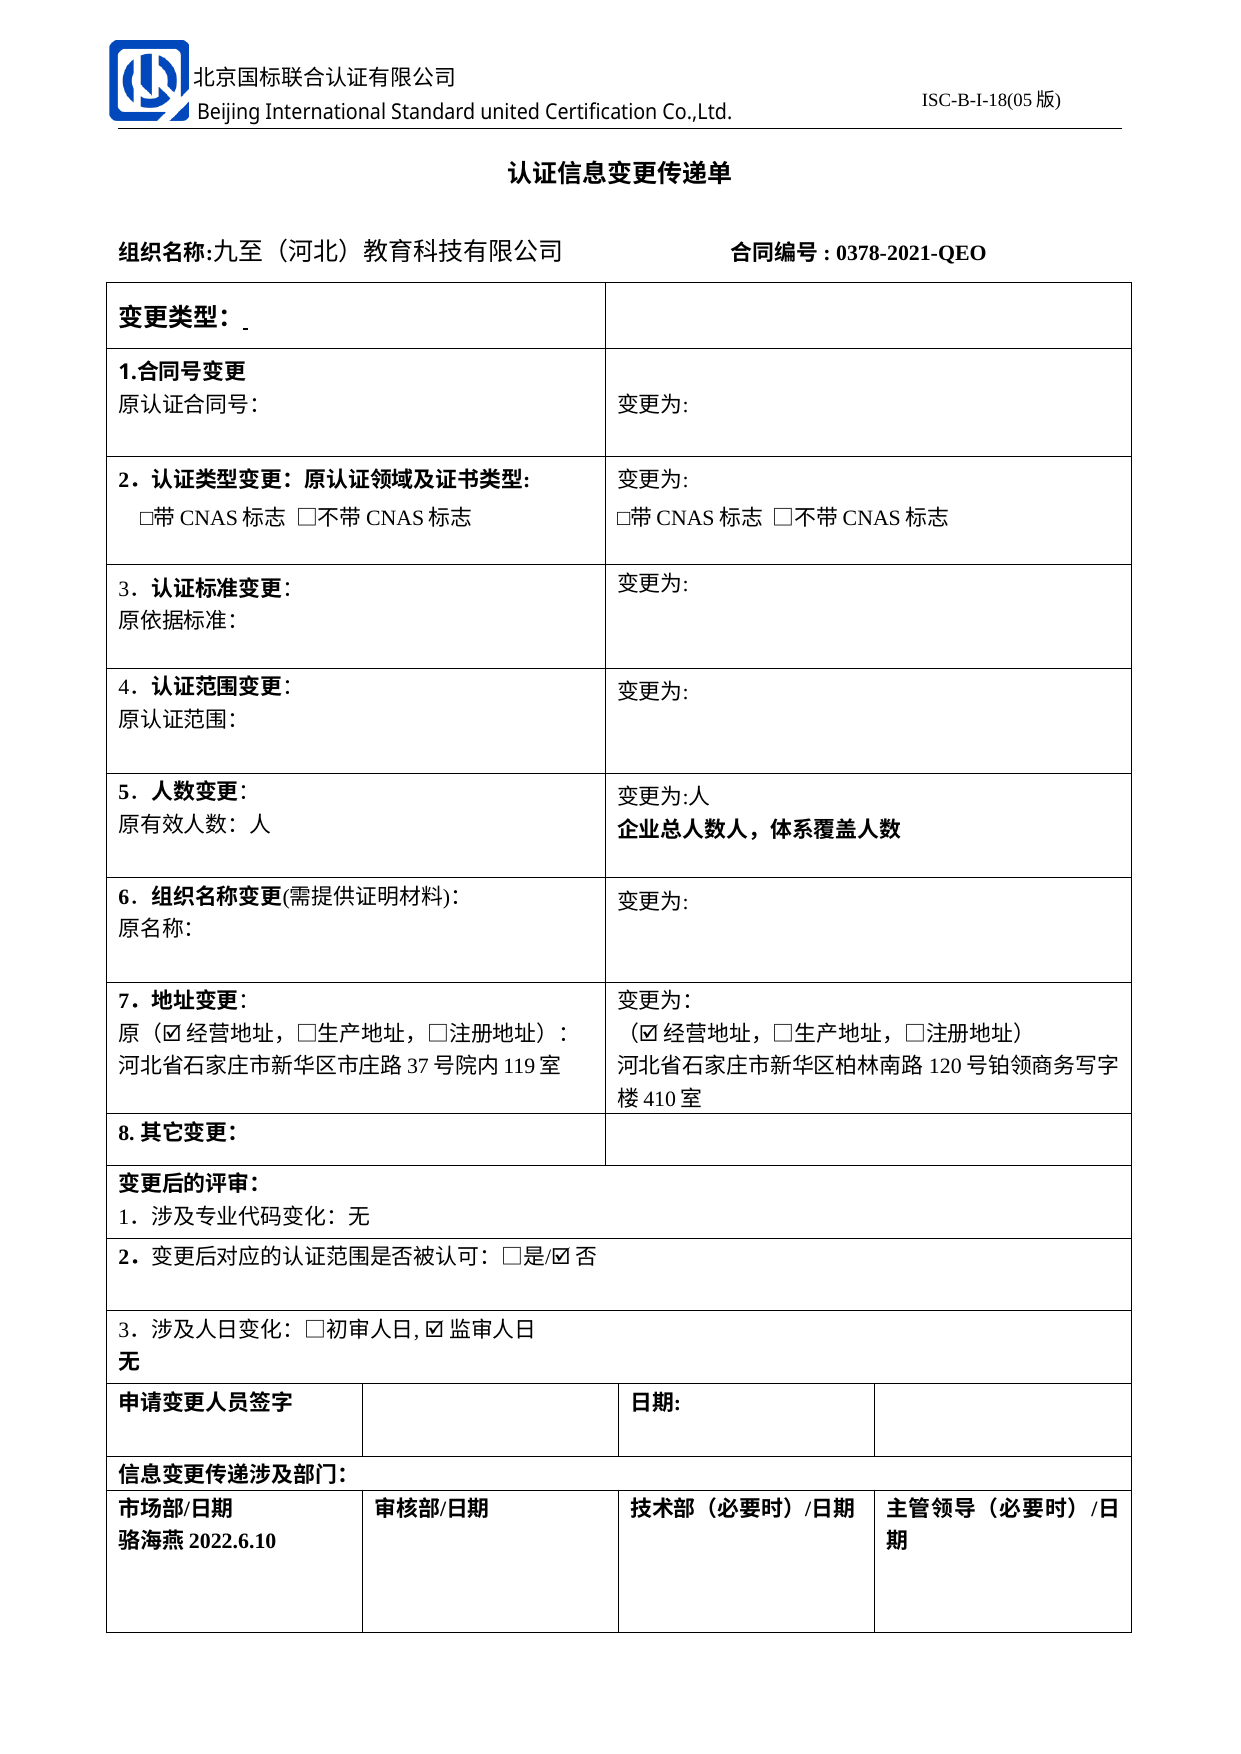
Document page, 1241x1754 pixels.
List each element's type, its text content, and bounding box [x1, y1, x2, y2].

table_cell 变更为: [606, 878, 1131, 982]
table_cell 变更后对应的认证范围是否被认可：□是/否 [107, 1239, 1131, 1310]
table_header 变更类型： [107, 283, 605, 348]
table_cell [606, 1114, 1131, 1165]
table_cell 技术部（必要时）/日期 [619, 1491, 874, 1632]
table_cell 3．涉及人日变化：□初审人日, 监审人日 无 [107, 1311, 1131, 1383]
table_cell 申请变更人员签字 [107, 1384, 362, 1456]
table_cell 变更为: □带CNAS标志 □不带CNAS标志 [606, 457, 1131, 564]
table_cell 7．地址变更： 原（经营地址，□生产地址，□注册地址）： 河北省石家庄市新华区市庄路37号院内119室 [107, 983, 605, 1113]
table_cell 变更为: [606, 565, 1131, 668]
table_cell 市场部/日期 骆海燕 2022.6.10 [107, 1491, 362, 1632]
text 组织名称:九至（河北）教育科技有限公司 合同编号 : 0378-2021-QEO [118, 217, 1122, 282]
picture [109, 40, 189, 121]
table_cell 8. 其它变更： [107, 1114, 605, 1165]
table_cell 认证范围变更： 原认证范围： [107, 669, 605, 773]
table_cell 6．组织名称变更(需提供证明材料)： 原名称： [107, 878, 605, 982]
table_header [606, 283, 1131, 348]
table_cell 主管领导（必要时）/日期 [875, 1491, 1131, 1632]
table_cell [875, 1384, 1131, 1456]
table_cell 5．人数变更： 原有效人数：人 [107, 774, 605, 877]
table_cell 变更为： （经营地址，□生产地址，□注册地址） 河北省石家庄市新华区柏林南路120号铂领商务写字楼410室 [606, 983, 1131, 1113]
table_cell 变更后的评审： 1．涉及专业代码变化：无 [107, 1166, 1131, 1238]
table_cell 1.合同号变更 原认证合同号： [107, 349, 605, 456]
table_cell 变更为: [606, 669, 1131, 773]
table_cell [363, 1384, 618, 1456]
table_cell 日期: [619, 1384, 874, 1456]
table_cell 信息变更传递涉及部门： [107, 1457, 1131, 1489]
table_cell 认证类型变更：原认证领域及证书类型: □带CNAS标志 □不带CNAS标志 [107, 457, 605, 564]
table_cell 变更为: [606, 349, 1131, 456]
table_cell 审核部/日期 [363, 1491, 618, 1632]
text 认证信息变更传递单 [118, 139, 1122, 204]
table_cell 变更为:人 企业总人数人，体系覆盖人数 [606, 774, 1131, 877]
table_cell 认证标准变更： 原依据标准： [107, 565, 605, 668]
